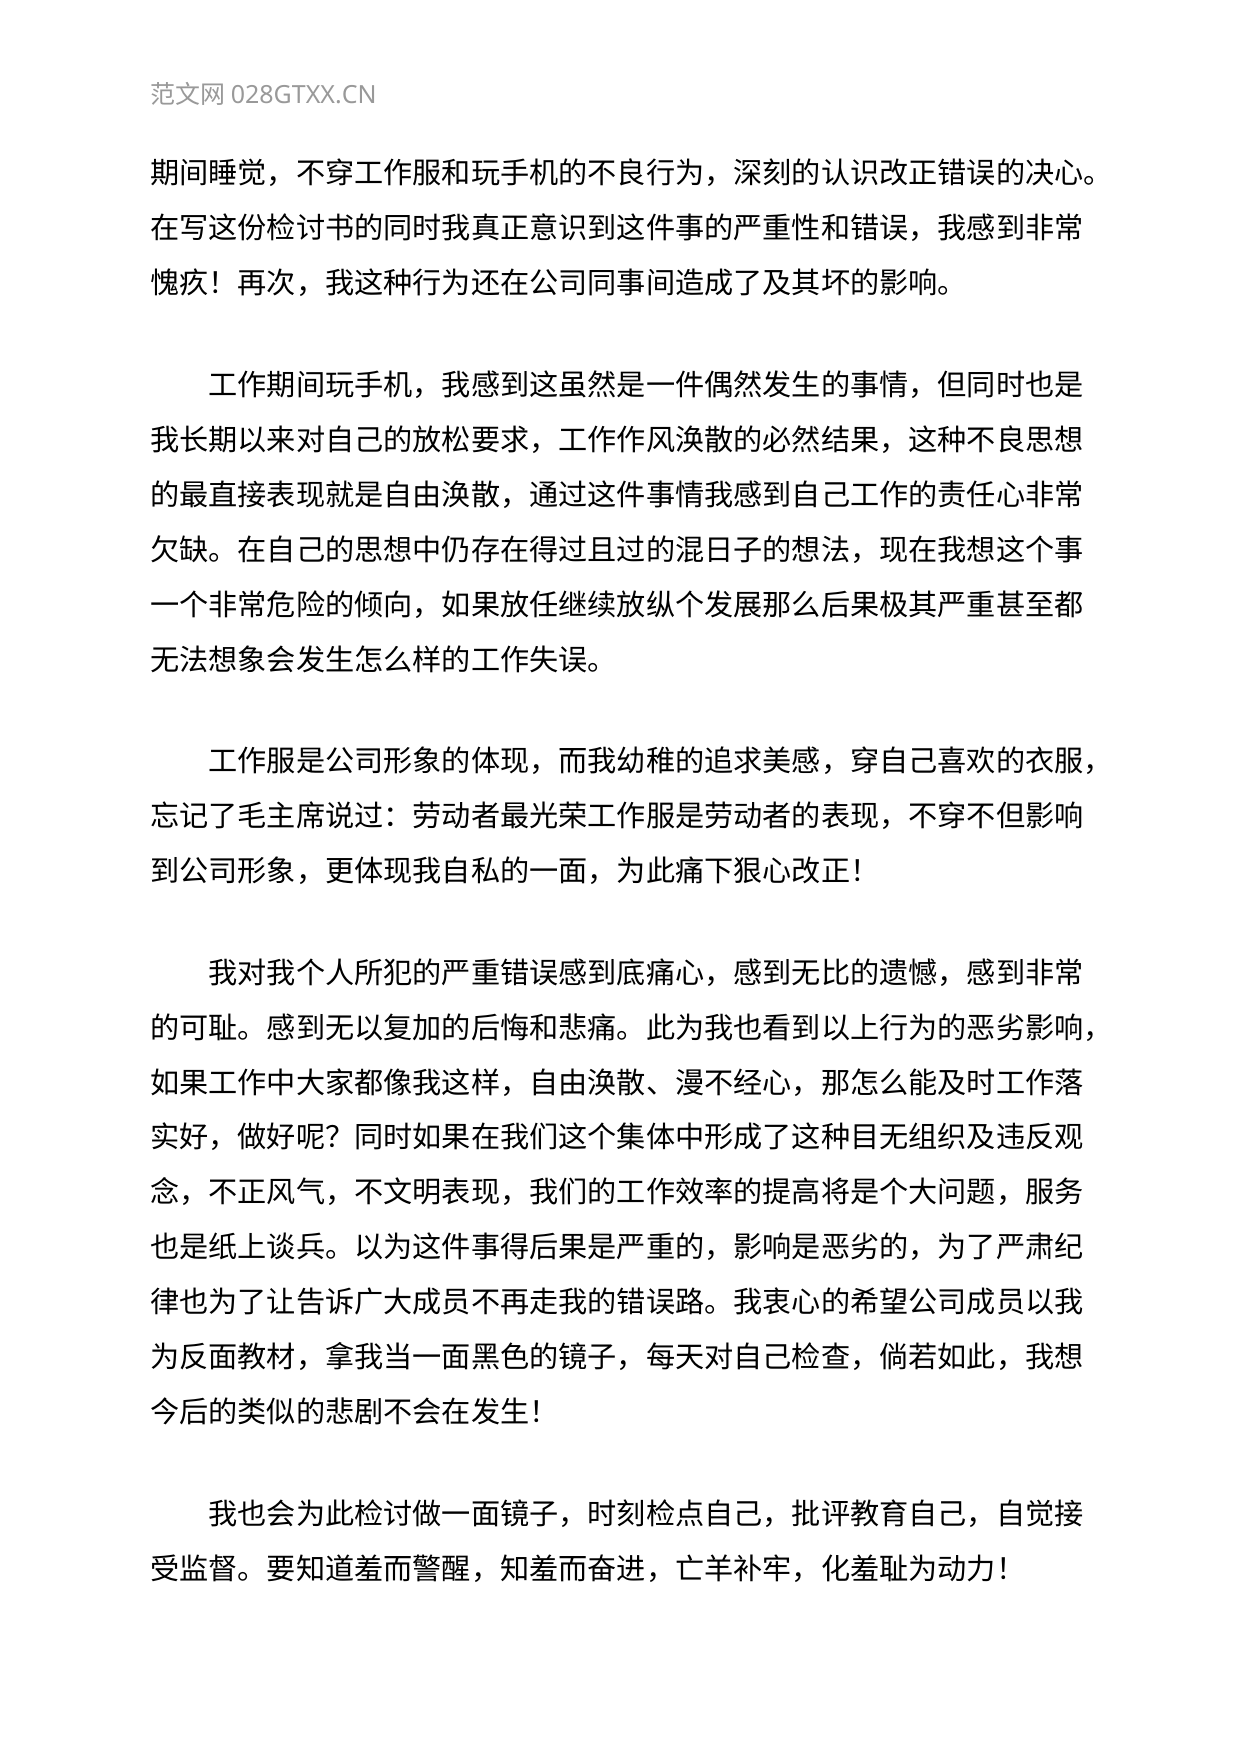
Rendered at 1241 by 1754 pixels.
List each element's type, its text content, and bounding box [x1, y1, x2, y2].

text 我对我个人所犯的严重错误感到底痛心，感到无比的遗憾，感到非常的可耻。感到无以复加的后悔和悲痛。此为我也看到以上行为的恶劣影响，如果工作中大家都像我这样，自由涣散、漫不经心，那怎么能及时工作落实好，做好呢？同时如果在我们这个集体中形成了这种目无组织及违反观念，不正风气，不文明表现，我们的工作效率的提高将是个大问题，服务也是纸上谈兵。以为这件事得后果是严重的，影响是恶劣的，为了严肃纪律也为了让告诉广大成员不再走我的错误路。我衷心的希望公司成员以我为反面教材，拿我当一面黑色的镜子，每天对自己检查，倘若如此，我想今后的类似的悲剧不会在发生！ [150, 949, 1090, 1431]
text 工作服是公司形象的体现，而我幼稚的追求美感，穿自己喜欢的衣服，忘记了毛主席说过：劳动者最光荣工作服是劳动者的表现，不穿不但影响到公司形象，更体现我自私的一面，为此痛下狠心改正！ [150, 738, 1090, 890]
text 工作期间玩手机，我感到这虽然是一件偶然发生的事情，但同时也是我长期以来对自己的放松要求，工作作风涣散的必然结果，这种不良思想的最直接表现就是自由涣散，通过这件事情我感到自己工作的责任心非常欠缺。在自己的思想中仍存在得过且过的混日子的想法，现在我想这个事一个非常危险的倾向，如果放任继续放纵个发展那么后果极其严重甚至都无法想象会发生怎么样的工作失误。 [150, 362, 1090, 678]
text 我也会为此检讨做一面镜子，时刻检点自己，批评教育自己，自觉接受监督。要知道羞而警醒，知羞而奋进，亡羊补牢，化羞耻为动力！ [150, 1490, 1090, 1587]
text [150, 150, 1090, 302]
